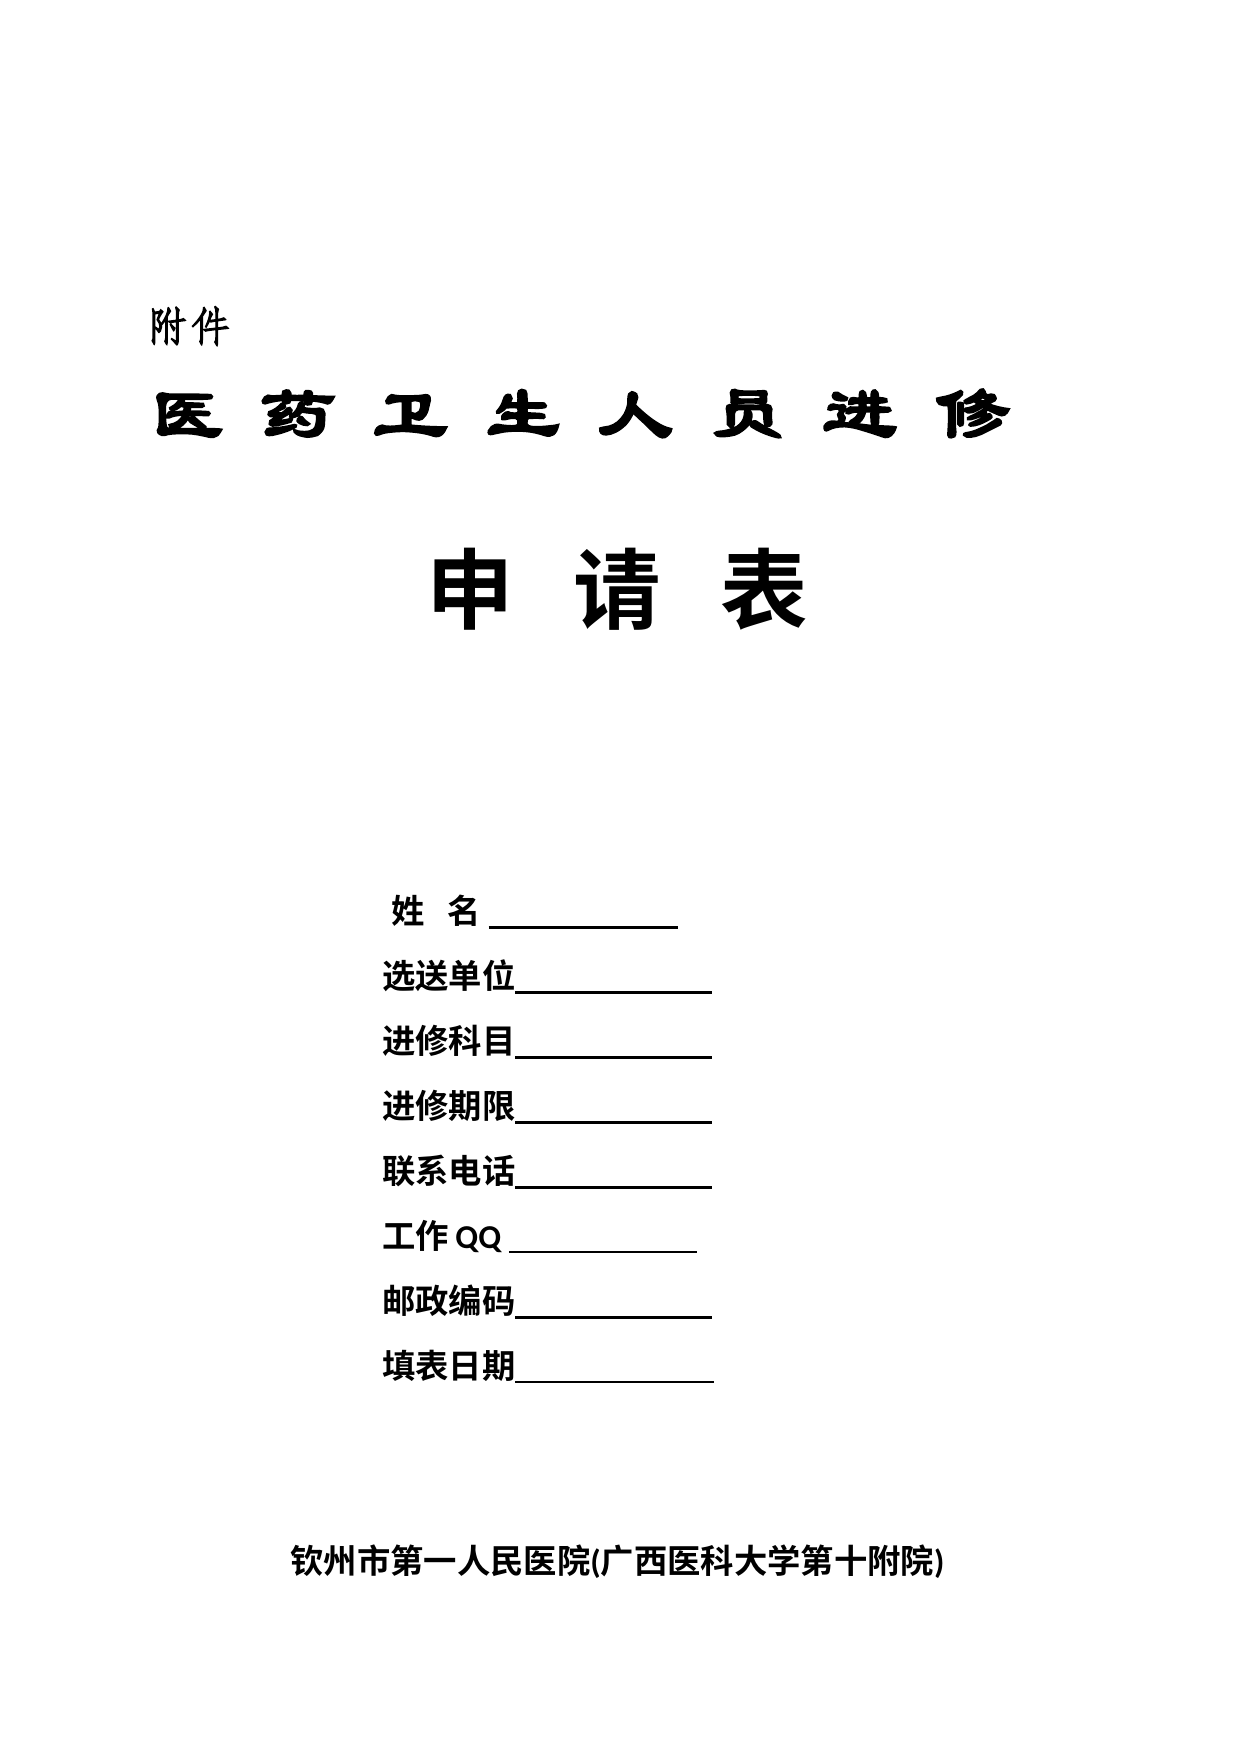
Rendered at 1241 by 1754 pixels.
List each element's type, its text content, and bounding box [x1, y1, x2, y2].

text 姓 名 [148, 877, 1087, 942]
text 附件 [148, 292, 1087, 357]
text 邮政编码 [148, 1267, 1087, 1332]
text 选送单位 [148, 942, 1087, 1007]
text 医 药 卫 生 人 员 进 修 [148, 357, 1087, 454]
text 进修科目 [148, 1007, 1087, 1072]
text 工作QQ [148, 1202, 1087, 1267]
text 进修期限 [148, 1072, 1087, 1137]
text 填表日期 [148, 1332, 1087, 1397]
text 申 请 表 [148, 519, 1087, 649]
text 钦州市第一人民医院(广西医科大学第十附院) [148, 1527, 1087, 1592]
text 联系电话 [148, 1137, 1087, 1202]
